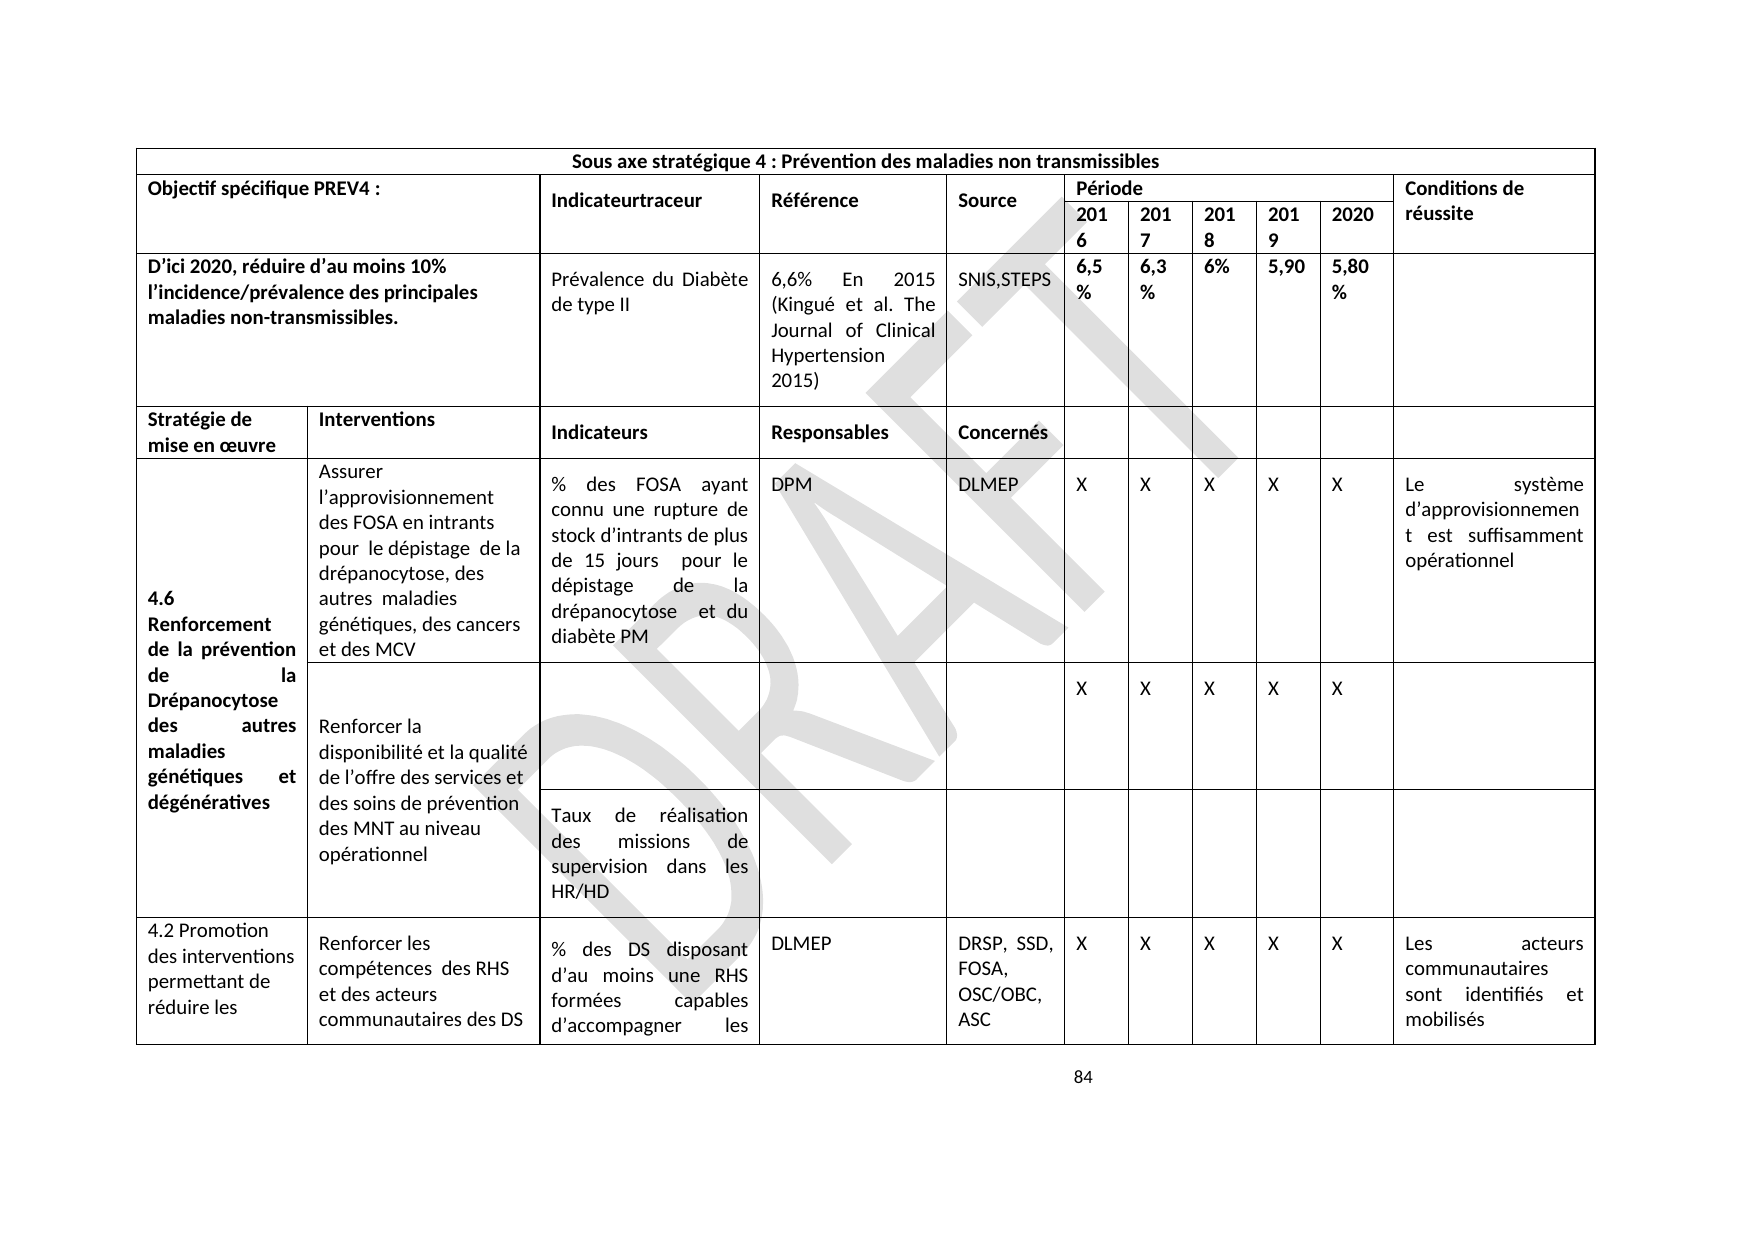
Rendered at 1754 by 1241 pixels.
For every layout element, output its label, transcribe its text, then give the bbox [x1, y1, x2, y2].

table_cell Indicateurtraceur [541, 175, 759, 252]
table_cell [760, 663, 946, 789]
table_cell X [1065, 459, 1128, 662]
table_cell 2019 [1257, 202, 1320, 252]
table_cell Source [947, 175, 1064, 252]
table_cell [947, 790, 1064, 917]
table_cell Le système d’approvisionnement est suffisamment opérationnel [1394, 459, 1594, 662]
table_cell 5,80% [1321, 254, 1393, 406]
table_cell 6,5% [1065, 254, 1128, 406]
table_cell Taux de réalisation des missions de supervision dans les HR/HD [541, 790, 759, 917]
table_cell [1065, 790, 1128, 917]
table_header Sous axe stratégique 4 : Prévention des maladies non transmissibles [137, 149, 1594, 174]
table_cell 2018 [1193, 202, 1256, 252]
table_cell 5,90 [1257, 254, 1320, 406]
table_cell 2016 [1065, 202, 1128, 252]
table_cell X [1321, 663, 1393, 789]
table_cell X [1321, 918, 1393, 1044]
table_cell Responsables [760, 407, 946, 457]
table_cell [1129, 407, 1192, 457]
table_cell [308, 918, 539, 1044]
table_cell 2017 [1129, 202, 1192, 252]
table_cell Interventions [308, 407, 539, 457]
table_cell X [1065, 918, 1128, 1044]
table_cell [541, 663, 759, 789]
table_cell [1394, 407, 1594, 457]
table_cell [947, 663, 1064, 789]
table_cell DPM [760, 459, 946, 662]
table_cell 6,6% En 2015 (Kingué et al. The Journal of Clinical Hypertension 2015) [760, 254, 946, 406]
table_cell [541, 918, 759, 1044]
table_cell DLMEP [947, 459, 1064, 662]
table_cell Indicateurs [541, 407, 759, 457]
table_cell [1129, 790, 1192, 917]
table_cell DLMEP [760, 918, 946, 1044]
table_cell Période [1065, 175, 1393, 201]
table_cell 6,3% [1129, 254, 1192, 406]
table_cell [1193, 407, 1256, 457]
table_cell X [1129, 918, 1192, 1044]
table_cell X [1129, 663, 1192, 789]
table_cell 4.6 Renforcement de la prévention de la Drépanocytose des autres maladies génétiques et dégénératives [137, 459, 307, 917]
table_cell X [1193, 918, 1256, 1044]
table_cell X [1257, 459, 1320, 662]
table_cell X [1257, 663, 1320, 789]
table_cell Objectif spécifique PREV4 : [137, 175, 539, 252]
table_cell 6% [1193, 254, 1256, 406]
table_cell X [1257, 918, 1320, 1044]
table_cell [1321, 407, 1393, 457]
table_cell [1394, 663, 1594, 789]
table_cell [947, 918, 1064, 1044]
table_cell D’ici 2020, réduire d’au moins 10% l’incidence/prévalence des principales maladies non-transmissibles. [137, 254, 539, 406]
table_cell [137, 918, 307, 1044]
table_cell Prévalence du Diabète de type II [541, 254, 759, 406]
table_cell [1394, 254, 1594, 406]
table_cell [1257, 790, 1320, 917]
table_cell Assurer l’approvisionnement des FOSA en intrants pour le dépistage de la drépanocytose, des autres maladies génétiques, des cancers et des MCV [308, 459, 539, 662]
table_cell X [1065, 663, 1128, 789]
table_cell X [1193, 459, 1256, 662]
table_cell Conditions de réussite [1394, 175, 1594, 252]
table_cell Stratégie de mise en œuvre [137, 407, 307, 457]
table_cell [1321, 790, 1393, 917]
table_cell Concernés [947, 407, 1064, 457]
table_cell X [1129, 459, 1192, 662]
table_cell X [1321, 459, 1393, 662]
table_cell SNIS,STEPS [947, 254, 1064, 406]
table_cell [1257, 407, 1320, 457]
table_cell 2020 [1321, 202, 1393, 252]
table_cell [760, 790, 946, 917]
table_cell [1193, 790, 1256, 917]
table_cell Référence [760, 175, 946, 252]
table_cell [1065, 407, 1128, 457]
table_cell [1394, 790, 1594, 917]
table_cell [1394, 918, 1594, 1044]
table_cell Renforcer la disponibilité et la qualité de l’offre des services et des soins de prévention des MNT au niveau opérationnel [308, 663, 539, 917]
table_cell X [1193, 663, 1256, 789]
table_cell % des FOSA ayant connu une rupture de stock d’intrants de plus de 15 jours pour le dépistage de la drépanocytose et du diabète PM [541, 459, 759, 662]
